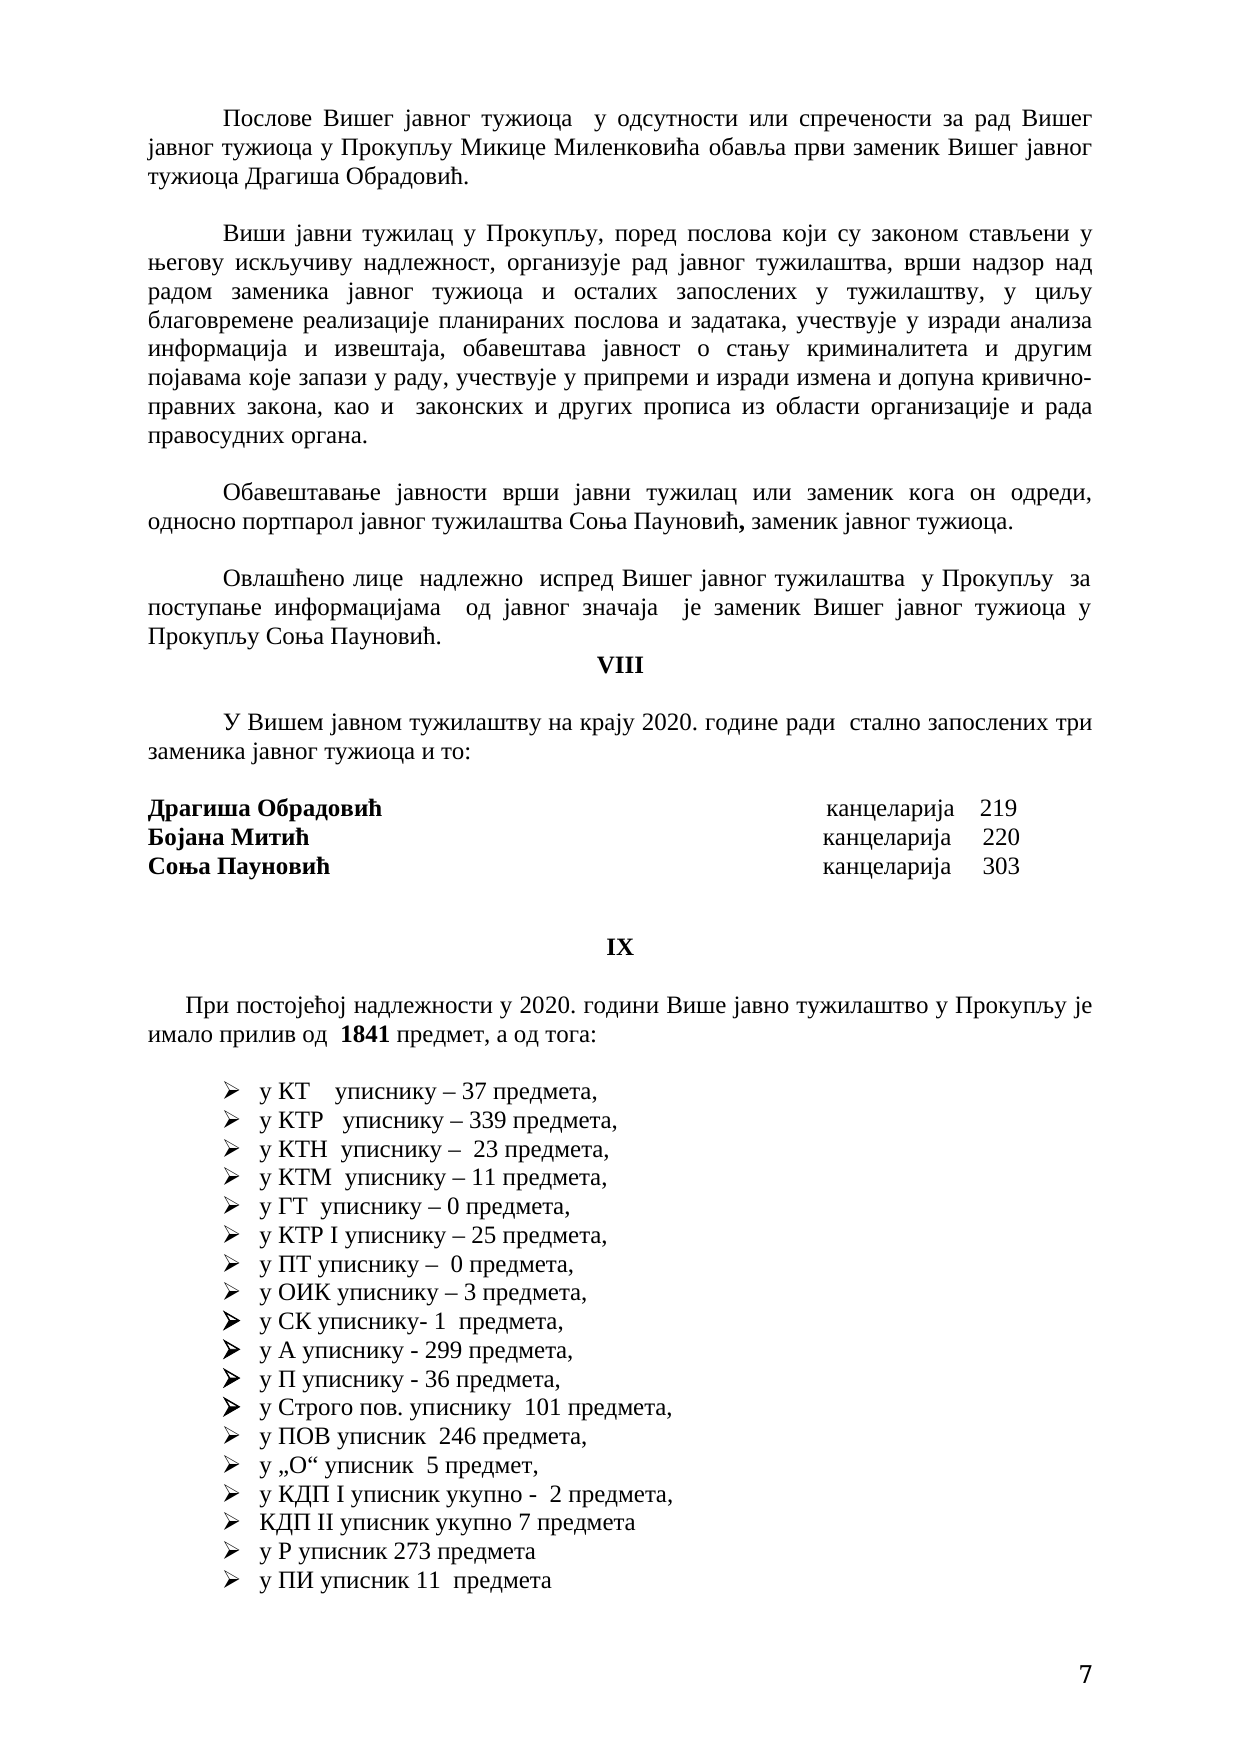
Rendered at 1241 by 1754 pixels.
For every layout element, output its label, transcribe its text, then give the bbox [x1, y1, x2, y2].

text Виши јавни тужилац у Прокупљу, поред послова који су законом стављени у његову искључиву надлежност, организује рад јавног тужилаштва, врши надзор над радом заменика јавног тужиоца и осталих запослених у тужилаштву, у циљу благовремене реализације планираних послова и задатака, учествује у изради анализа информација и извештаја, обавештава јавност о стању криминалитета и другим појавама које запази у раду, учествује у припреми и изради измена и допуна кривично-правних закона, као и законских и других прописа из области организације и рада правосудних органа. [148, 218, 1092, 448]
text Овлашћено лице надлежно испред Вишег јавног тужилаштва у Прокупљу за поступање информацијама од јавног значаја је заменик Вишег јавног тужиоца у Прокупљу Соња Пауновић. [148, 563, 1092, 650]
list у СК уписнику- 1 предмета, [222, 1306, 1092, 1335]
list у ОИК уписнику – 3 предмета, [222, 1277, 1092, 1306]
text Обавештавање јавности врши јавни тужилац или заменик кога он одреди, односно портпарол јавног тужилаштва Соња Пауновић, заменик јавног тужиоца. [148, 477, 1092, 535]
list у А уписнику - 299 предмета, [222, 1335, 1092, 1364]
list у Строго пов. уписнику 101 предмета, [222, 1392, 1092, 1421]
list у ПОВ уписник 246 предмета, [222, 1421, 1092, 1450]
text Послове Вишег јавног тужиоца у одсутности или спречености за рад Вишег јавног тужиоца у Прокупљу Микице Миленковића обавља први заменик Вишег јавног тужиоца Драгиша Обрадовић. [148, 103, 1092, 190]
list у КТР I уписнику – 25 предмета, [222, 1220, 1092, 1249]
list у ГТ уписнику – 0 предмета, [222, 1191, 1092, 1220]
list у ПТ уписнику – 0 предмета, [222, 1249, 1092, 1277]
list у КТН уписнику – 23 предмета, [222, 1134, 1092, 1162]
list у КТ уписнику – 37 предмета, [222, 1076, 1092, 1105]
list у „О“ уписник 5 предмет, [222, 1450, 1092, 1479]
text Бојана Митић канцеларија 220 [148, 822, 1092, 851]
text Драгиша Обрадовић канцеларија 219 [148, 793, 1092, 822]
list у Р уписник 273 предмета [222, 1536, 1092, 1565]
list у ПИ уписник 11 предмета [222, 1565, 1092, 1594]
list у КТР уписнику – 339 предмета, [222, 1105, 1092, 1134]
text При постојећој надлежности у 2020. години Више јавно тужилаштво у Прокупљу је имало прилив од 1841 предмет, а од тога: [148, 990, 1092, 1047]
list у КДП I уписник укупно - 2 предмета, [222, 1479, 1092, 1507]
list у П уписнику - 36 предмета, [222, 1364, 1092, 1392]
list КДП II уписник укупно 7 предмета [222, 1507, 1092, 1536]
text У Вишем јавном тужилаштву на крају 2020. године ради стално запослених три заменика јавног тужиоца и то: [148, 707, 1092, 765]
text VIII [148, 650, 1092, 678]
text IX [148, 932, 1092, 961]
list у КТМ уписнику – 11 предмета, [222, 1162, 1092, 1191]
text Соња Пауновић канцеларија 303 [148, 851, 1092, 880]
